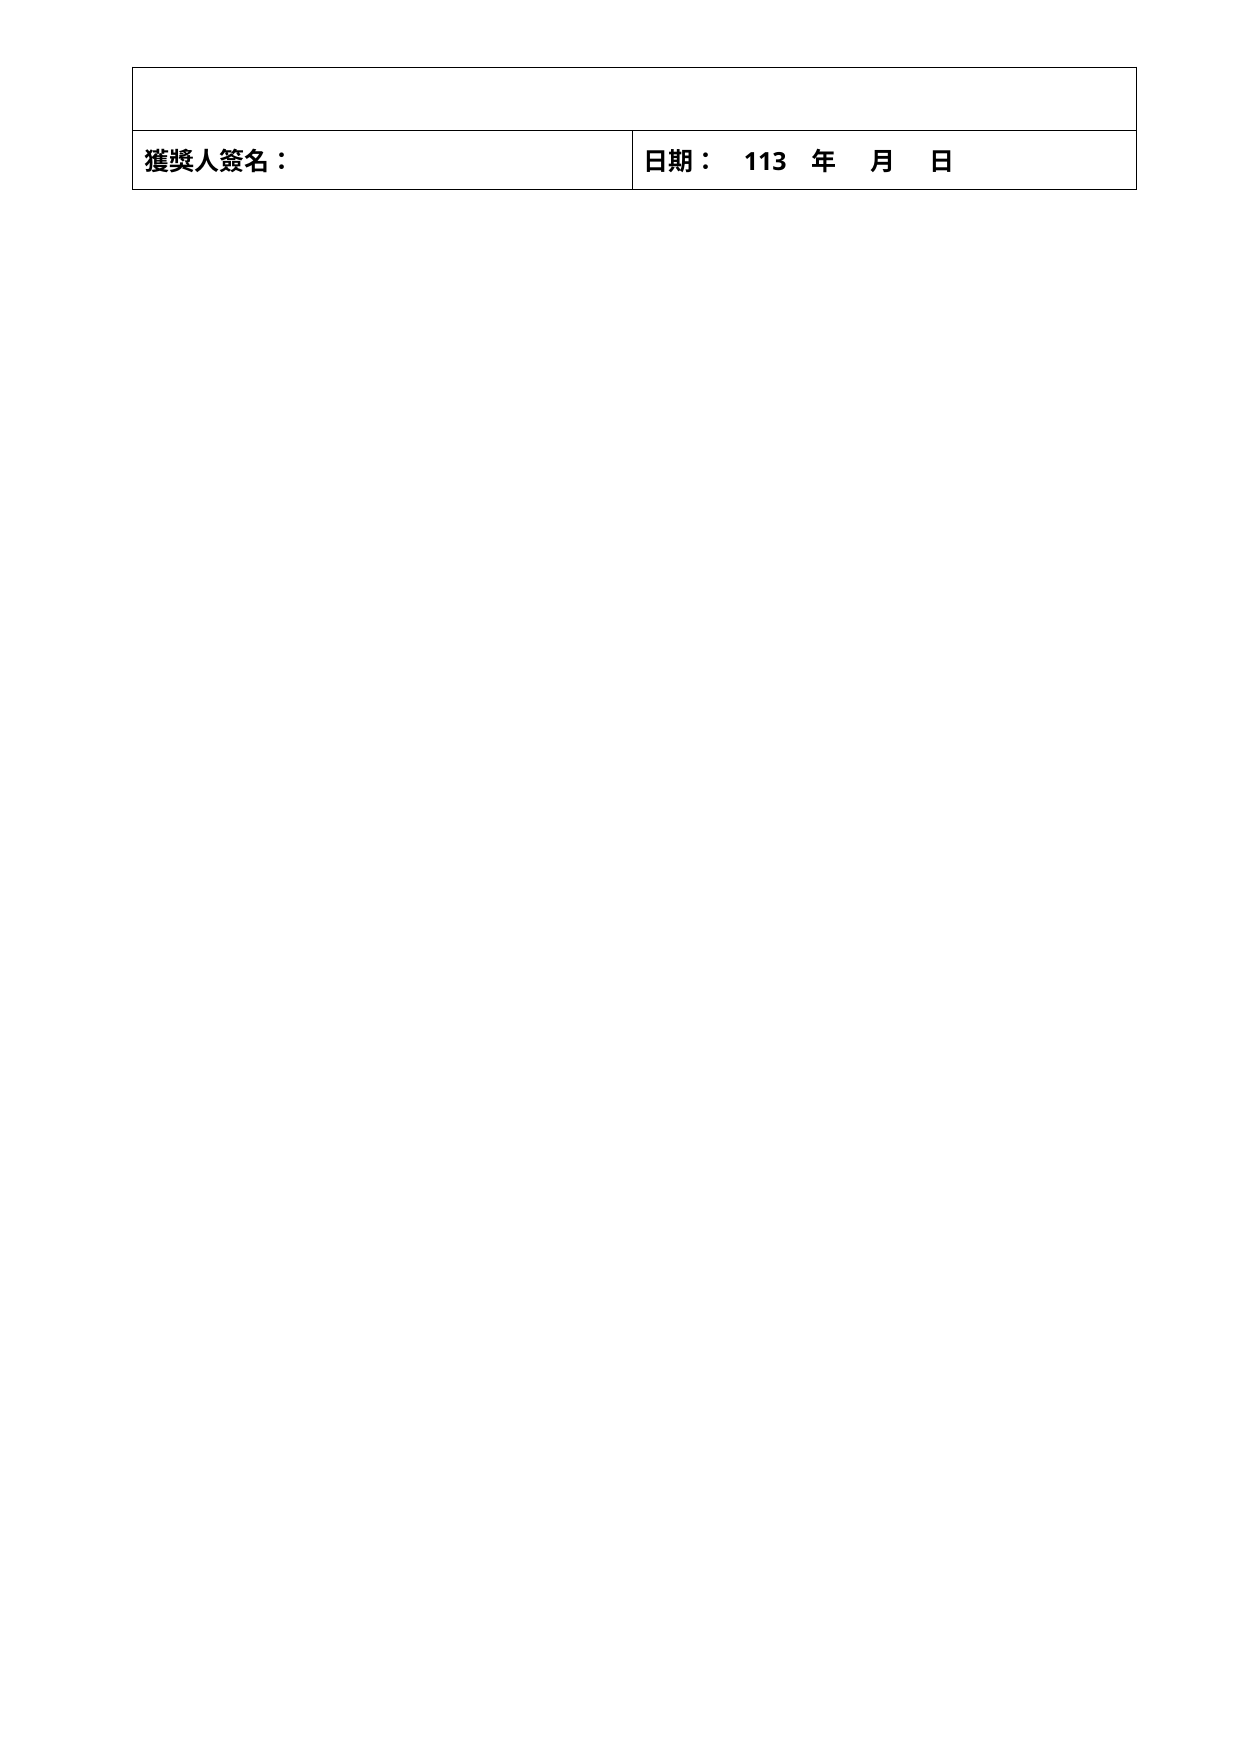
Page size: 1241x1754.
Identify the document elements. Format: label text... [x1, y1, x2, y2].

table_cell 獲獎人簽名： [133, 131, 632, 189]
table_cell [133, 68, 1136, 130]
table_cell 日期： 113 年 月 日 [633, 131, 1136, 189]
